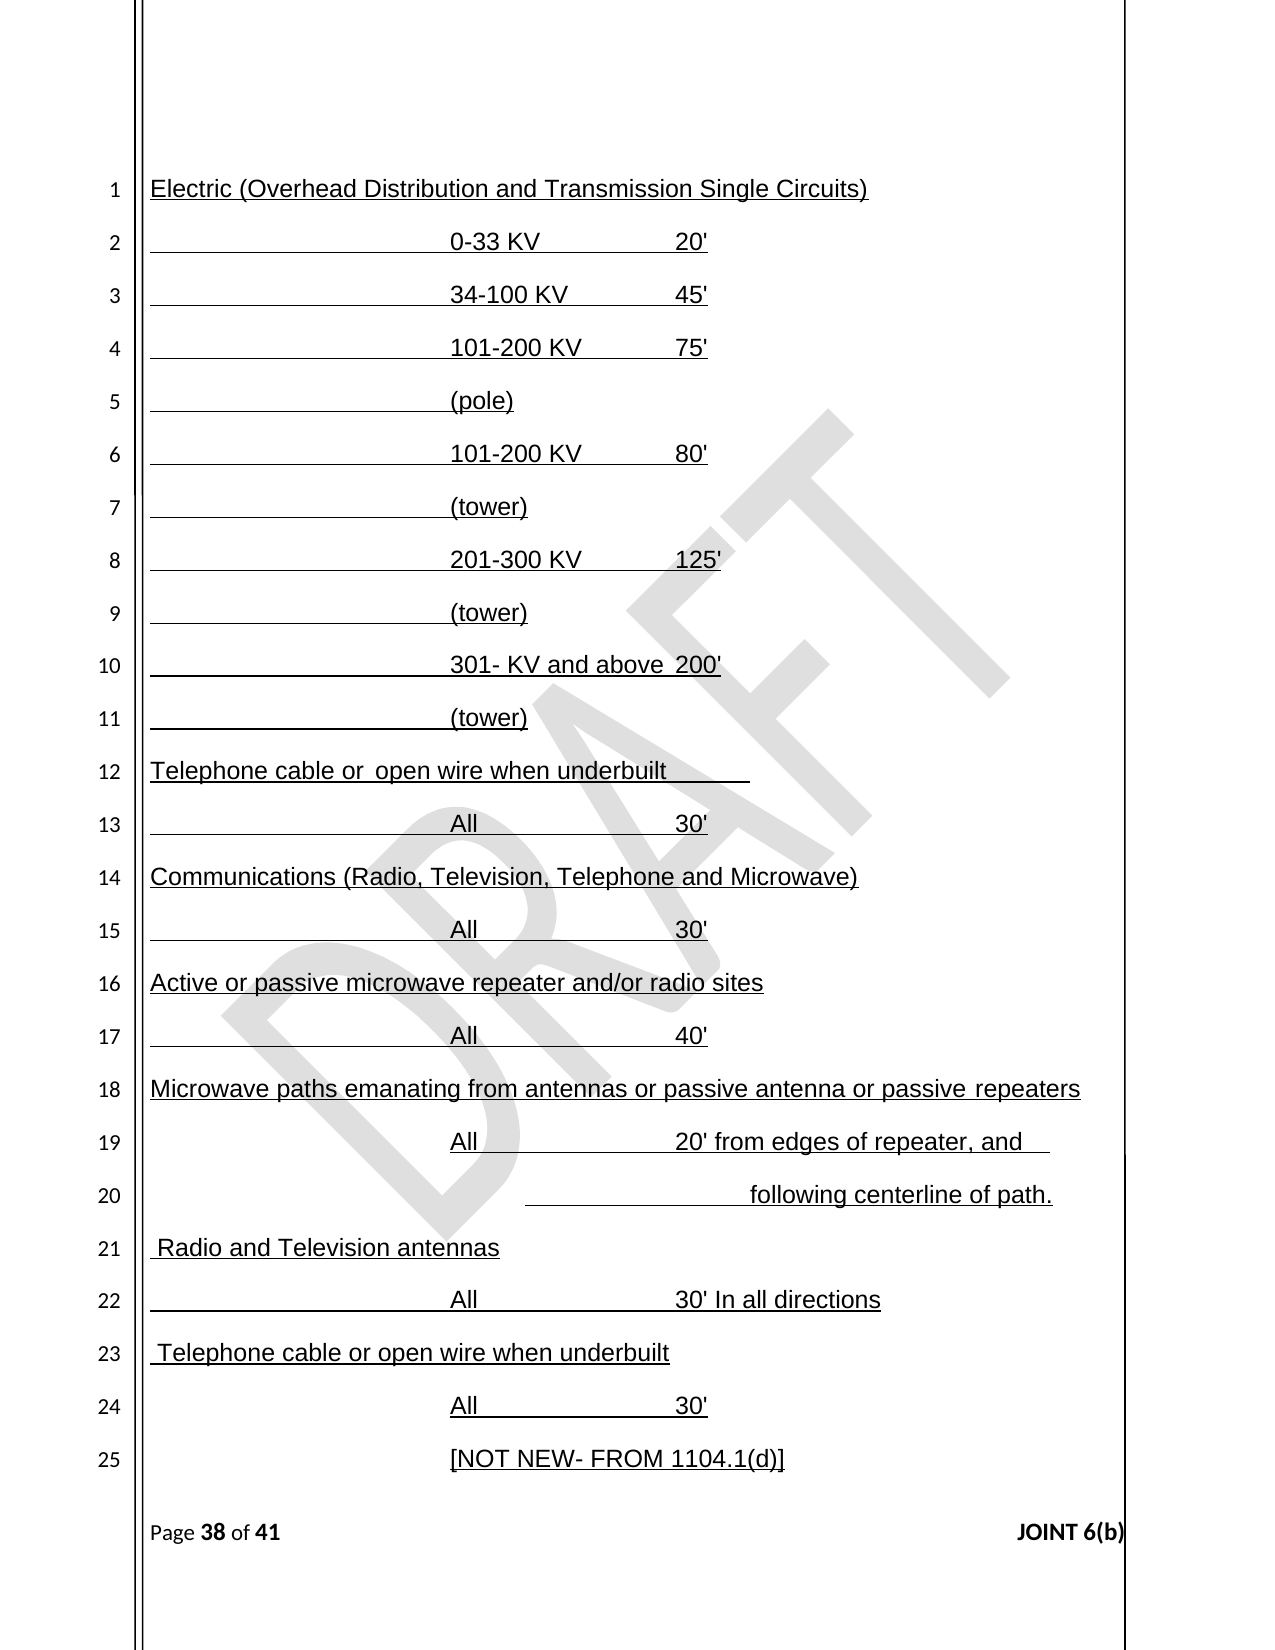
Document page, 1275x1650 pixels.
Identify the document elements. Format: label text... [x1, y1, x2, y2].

text All 30' [375, 1367, 1125, 1420]
text 0-33 KV 20' [150, 203, 1125, 256]
text All 40' [150, 997, 1125, 1049]
text Electric (Overhead Distribution and Transmission Single Circuits) [150, 150, 1125, 203]
text (tower) [150, 467, 1125, 520]
text (tower) [150, 679, 1125, 732]
text Telephone cable or open wire when underbuilt [150, 1314, 1125, 1367]
text 301- KV and above 200' [150, 626, 1125, 679]
text Radio and Television antennas [150, 1208, 1125, 1261]
text 101-200 KV 75' [150, 309, 1125, 362]
text Telephone cable or open wire when underbuilt [150, 732, 1125, 785]
text 34-100 KV 45' [150, 256, 1125, 309]
text All 30' [150, 891, 1125, 944]
text Communications (Radio, Television, Telephone and Microwave) [150, 838, 1125, 891]
text (tower) [150, 573, 1125, 626]
text All 20' from edges of repeater, and following centerline of path. [450, 1102, 1125, 1208]
text (pole) [150, 362, 1125, 414]
text Active or passive microwave repeater and/or radio sites [150, 944, 1125, 997]
text 101-200 KV 80' [150, 414, 1125, 467]
text 201-300 KV 125' [150, 520, 1125, 573]
text [NOT NEW- FROM 1104.1(d)] [375, 1420, 1125, 1473]
text All 30' In all directions [150, 1261, 1125, 1314]
text Microwave paths emanating from antennas or passive antenna or passive repeaters [150, 1049, 1125, 1102]
text All 30' [150, 785, 1125, 838]
